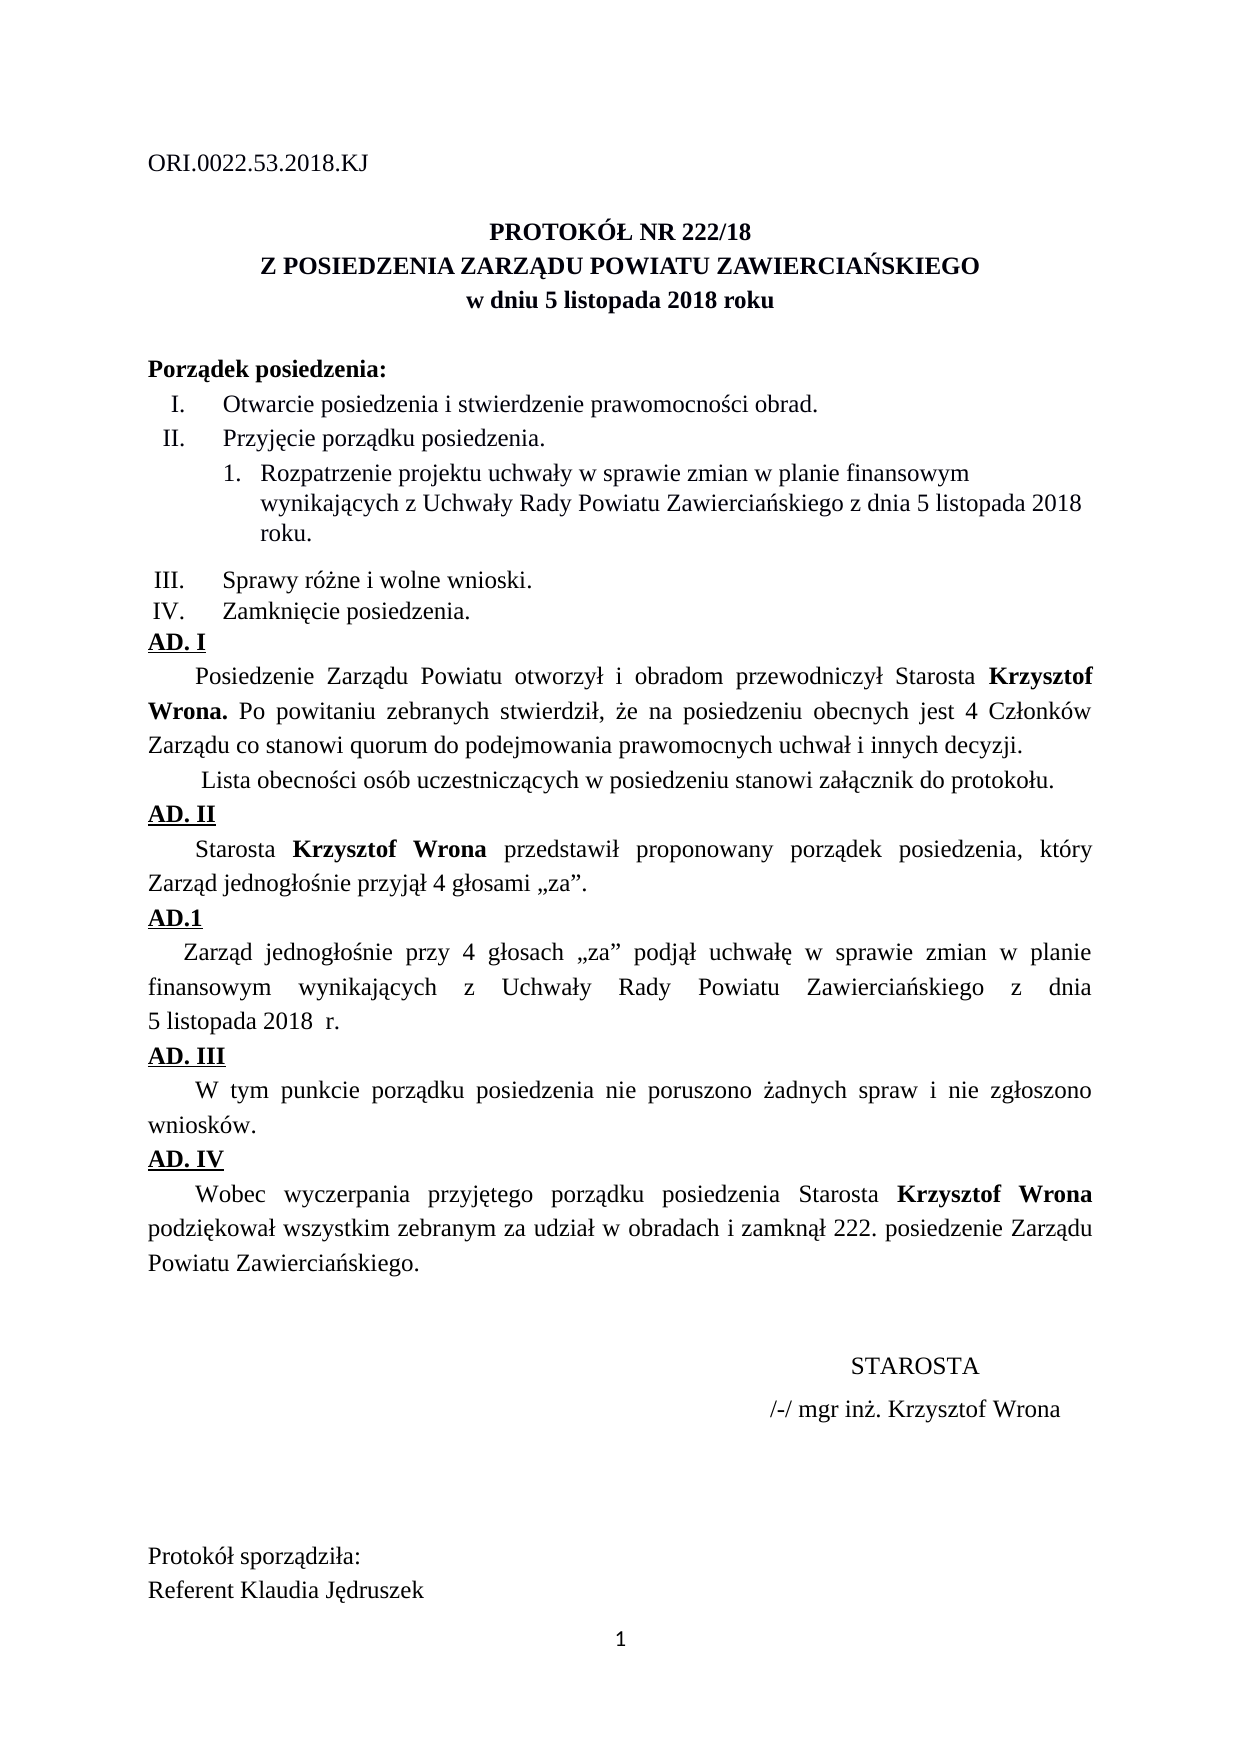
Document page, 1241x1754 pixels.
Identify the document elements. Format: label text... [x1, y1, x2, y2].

text Z POSIEDZENIA ZARZĄDU POWIATU ZAWIERCIAŃSKIEGO [148, 251, 1093, 280]
text Starosta Krzysztof Wrona przedstawił proponowany porządek posiedzenia, który Zarząd jednogłośnie przyjął 4 głosami „za”. [148, 834, 1093, 897]
text Wobec wyczerpania przyjętego porządku posiedzenia Starosta Krzysztof Wrona podziękował wszystkim zebranym za udział w obradach i zamknął 222. posiedzenie Zarządu Powiatu Zawierciańskiego. [148, 1179, 1093, 1276]
text AD. I [148, 627, 1093, 656]
text AD. II [148, 799, 1093, 828]
text ORI.0022.53.2018.KJ [148, 148, 1093, 176]
text /-/ mgr inż. Krzysztof Wrona [738, 1394, 1093, 1423]
text STAROSTA [738, 1351, 1093, 1380]
list Otwarcie posiedzenia i stwierdzenie prawomocności obrad. [185, 389, 1093, 418]
list Sprawy różne i wolne wnioski. [185, 565, 1093, 594]
text Referent Klaudia Jędruszek [148, 1575, 1093, 1604]
text w dniu 5 listopada 2018 roku [148, 286, 1093, 314]
text W tym punkcie porządku posiedzenia nie poruszono żadnych spraw i nie zgłoszono wniosków. [148, 1075, 1093, 1138]
text Lista obecności osób uczestniczących w posiedzeniu stanowi załącznik do protokołu. [148, 765, 1093, 794]
text AD.1 [148, 903, 1093, 932]
list Rozpatrzenie projektu uchwały w sprawie zmian w planie finansowym wynikających z Uchwały Rady Powiatu Zawierciańskiego z dnia 5 listopada 2018 roku. [223, 458, 1093, 547]
text Zarząd jednogłośnie przy 4 głosach „za” podjął uchwałę w sprawie zmian w planie finansowym wynikających z Uchwały Rady Powiatu Zawierciańskiego z dnia 5 listopada 2018 r. [148, 937, 1093, 1035]
text AD. IV [148, 1144, 1093, 1173]
text Protokół sporządziła: [148, 1541, 1093, 1569]
list Przyjęcie porządku posiedzenia. [185, 423, 1093, 452]
text Porządek posiedzenia: [148, 354, 1093, 383]
text AD. III [148, 1041, 1093, 1069]
text PROTOKÓŁ NR 222/18 [148, 217, 1093, 245]
text Posiedzenie Zarządu Powiatu otworzył i obradom przewodniczył Starosta Krzysztof Wrona. Po powitaniu zebranych stwierdził, że na posiedzeniu obecnych jest 4 Członków Zarządu co stanowi quorum do podejmowania prawomocnych uchwał i innych decyzji. [148, 661, 1093, 759]
list Zamknięcie posiedzenia. [185, 596, 1093, 625]
